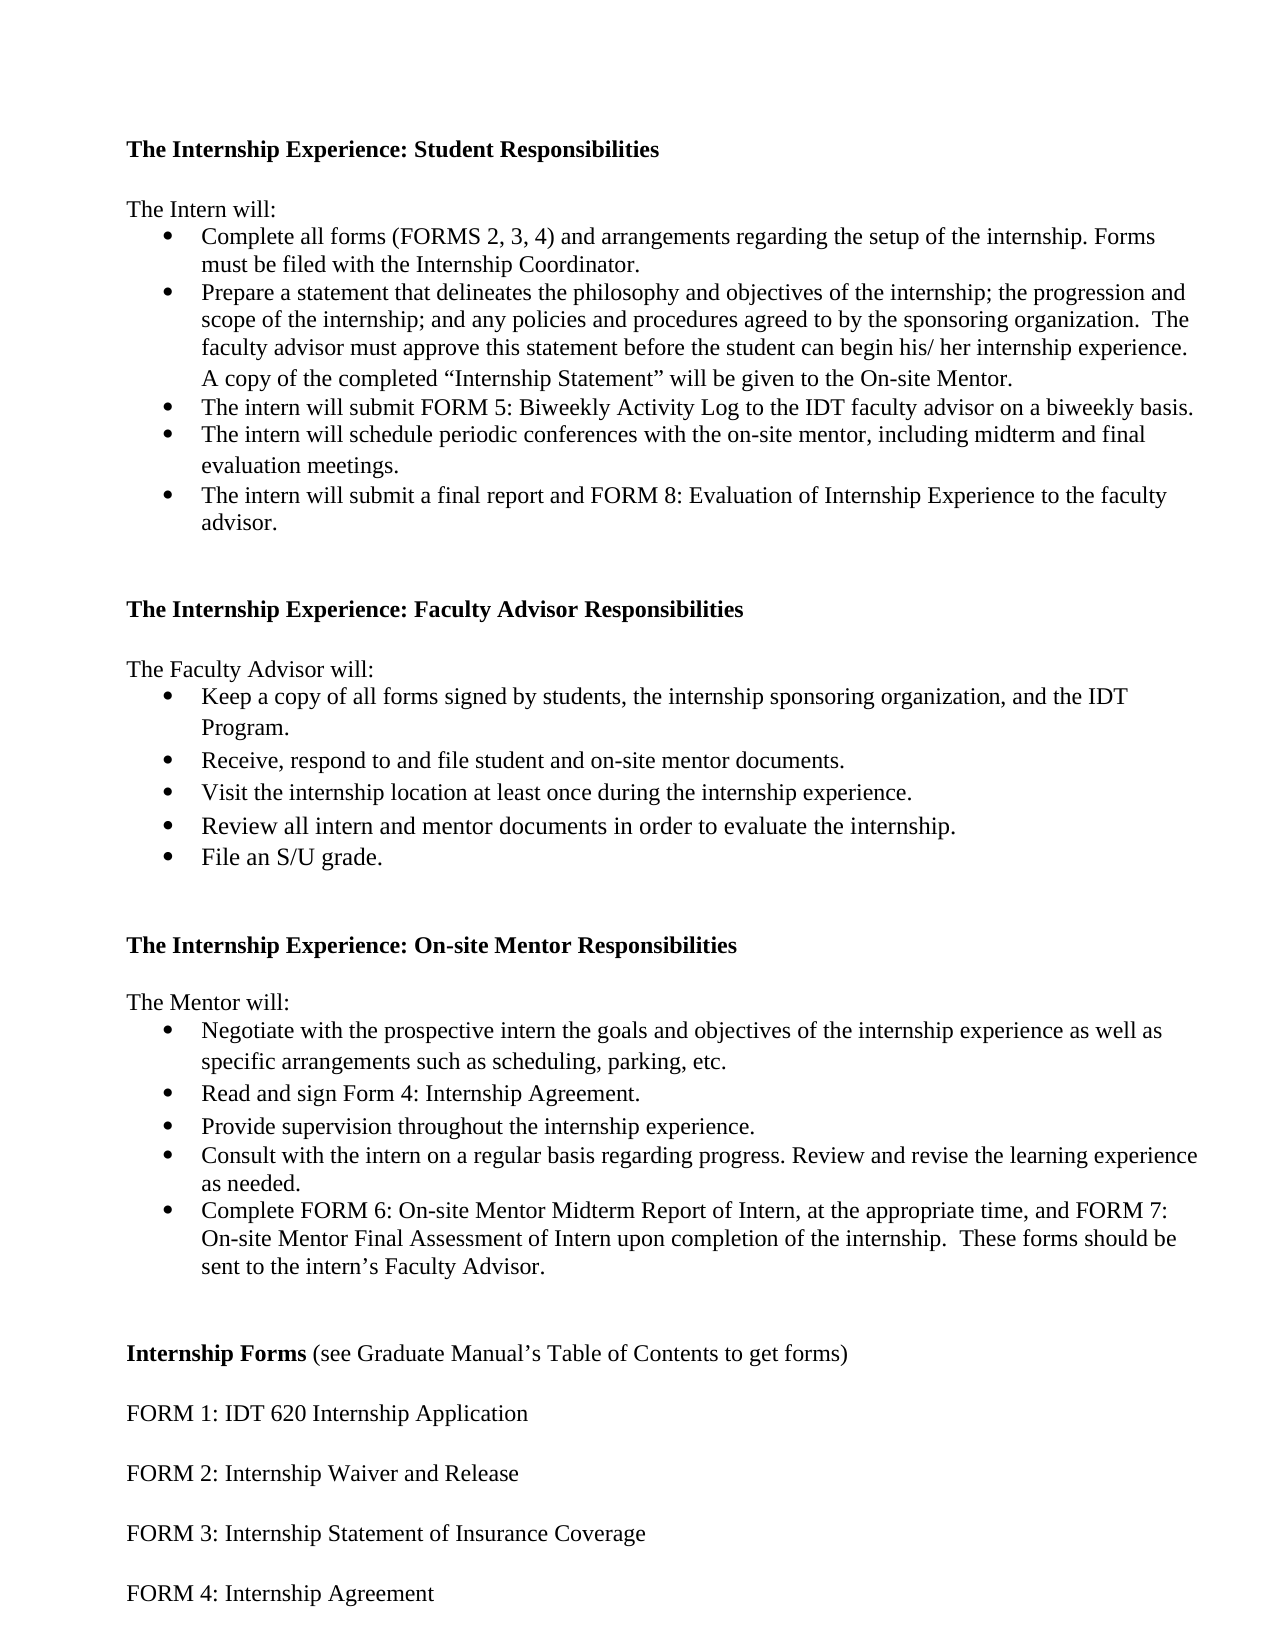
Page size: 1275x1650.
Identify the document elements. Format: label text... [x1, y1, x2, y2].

text  The intern will schedule periodic conferences with the on-site mentor, including midterm and final evaluation meetings. [164, 421, 1200, 481]
text  Provide supervision throughout the internship experience. [164, 1109, 1200, 1141]
text FORM 1: IDT 620 Internship Application [126, 1367, 1200, 1427]
text The Mentor will: [126, 988, 1200, 1016]
text The Intern will: [126, 192, 1200, 222]
text The Faculty Advisor will: [126, 652, 1200, 682]
text  The intern will submit FORM 5: Biweekly Activity Log to the IDT faculty advisor on a biweekly basis. [164, 393, 1200, 421]
text  File an S/U grade. [164, 842, 1200, 871]
text The Internship Experience: Faculty Advisor Responsibilities [126, 592, 1200, 622]
text  Keep a copy of all forms signed by students, the internship sponsoring organization, and the IDT Program. [164, 682, 1200, 742]
text  Review all intern and mentor documents in order to evaluate the internship. [164, 808, 1200, 842]
text  Visit the internship location at least once during the internship experience. [164, 775, 1200, 808]
text  Complete all forms (FORMS 2, 3, 4) and arrangements regarding the setup of the internship. Forms must be filed with the Internship Coordinator. [164, 222, 1200, 277]
text  Receive, respond to and file student and on-site mentor documents. [164, 742, 1200, 775]
text The Internship Experience: On-site Mentor Responsibilities [126, 928, 1200, 961]
text The Internship Experience: Student Responsibilities [126, 132, 1200, 162]
text  Prepare a statement that delineates the philosophy and objectives of the internship; the progression and scope of the internship; and any policies and procedures agreed to by the sponsoring organization. The faculty advisor must approve this statement before the student can begin his/ her internship experience. A copy of the completed “Internship Statement” will be given to the On-site Mentor. [164, 277, 1200, 393]
text  The intern will submit a final report and FORM 8: Evaluation of Internship Experience to the faculty advisor. [164, 481, 1200, 536]
text  Complete FORM 6: On-site Mentor Midterm Report of Intern, at the appropriate time, and FORM 7: On-site Mentor Final Assessment of Intern upon completion of the internship. These forms should be sent to the intern’s Faculty Advisor. [164, 1196, 1200, 1279]
text  Read and sign Form 4: Internship Agreement. [164, 1076, 1200, 1109]
text  Negotiate with the prospective intern the goals and objectives of the internship experience as well as specific arrangements such as scheduling, parking, etc. [164, 1016, 1200, 1076]
text Internship Forms (see Graduate Manual’s Table of Contents to get forms) [126, 1339, 1200, 1367]
text FORM 3: Internship Statement of Insurance Coverage [126, 1487, 1200, 1547]
text FORM 4: Internship Agreement [126, 1547, 1200, 1607]
text  Consult with the intern on a regular basis regarding progress. Review and revise the learning experience as needed. [164, 1141, 1200, 1196]
text FORM 2: Internship Waiver and Release [126, 1427, 1200, 1487]
